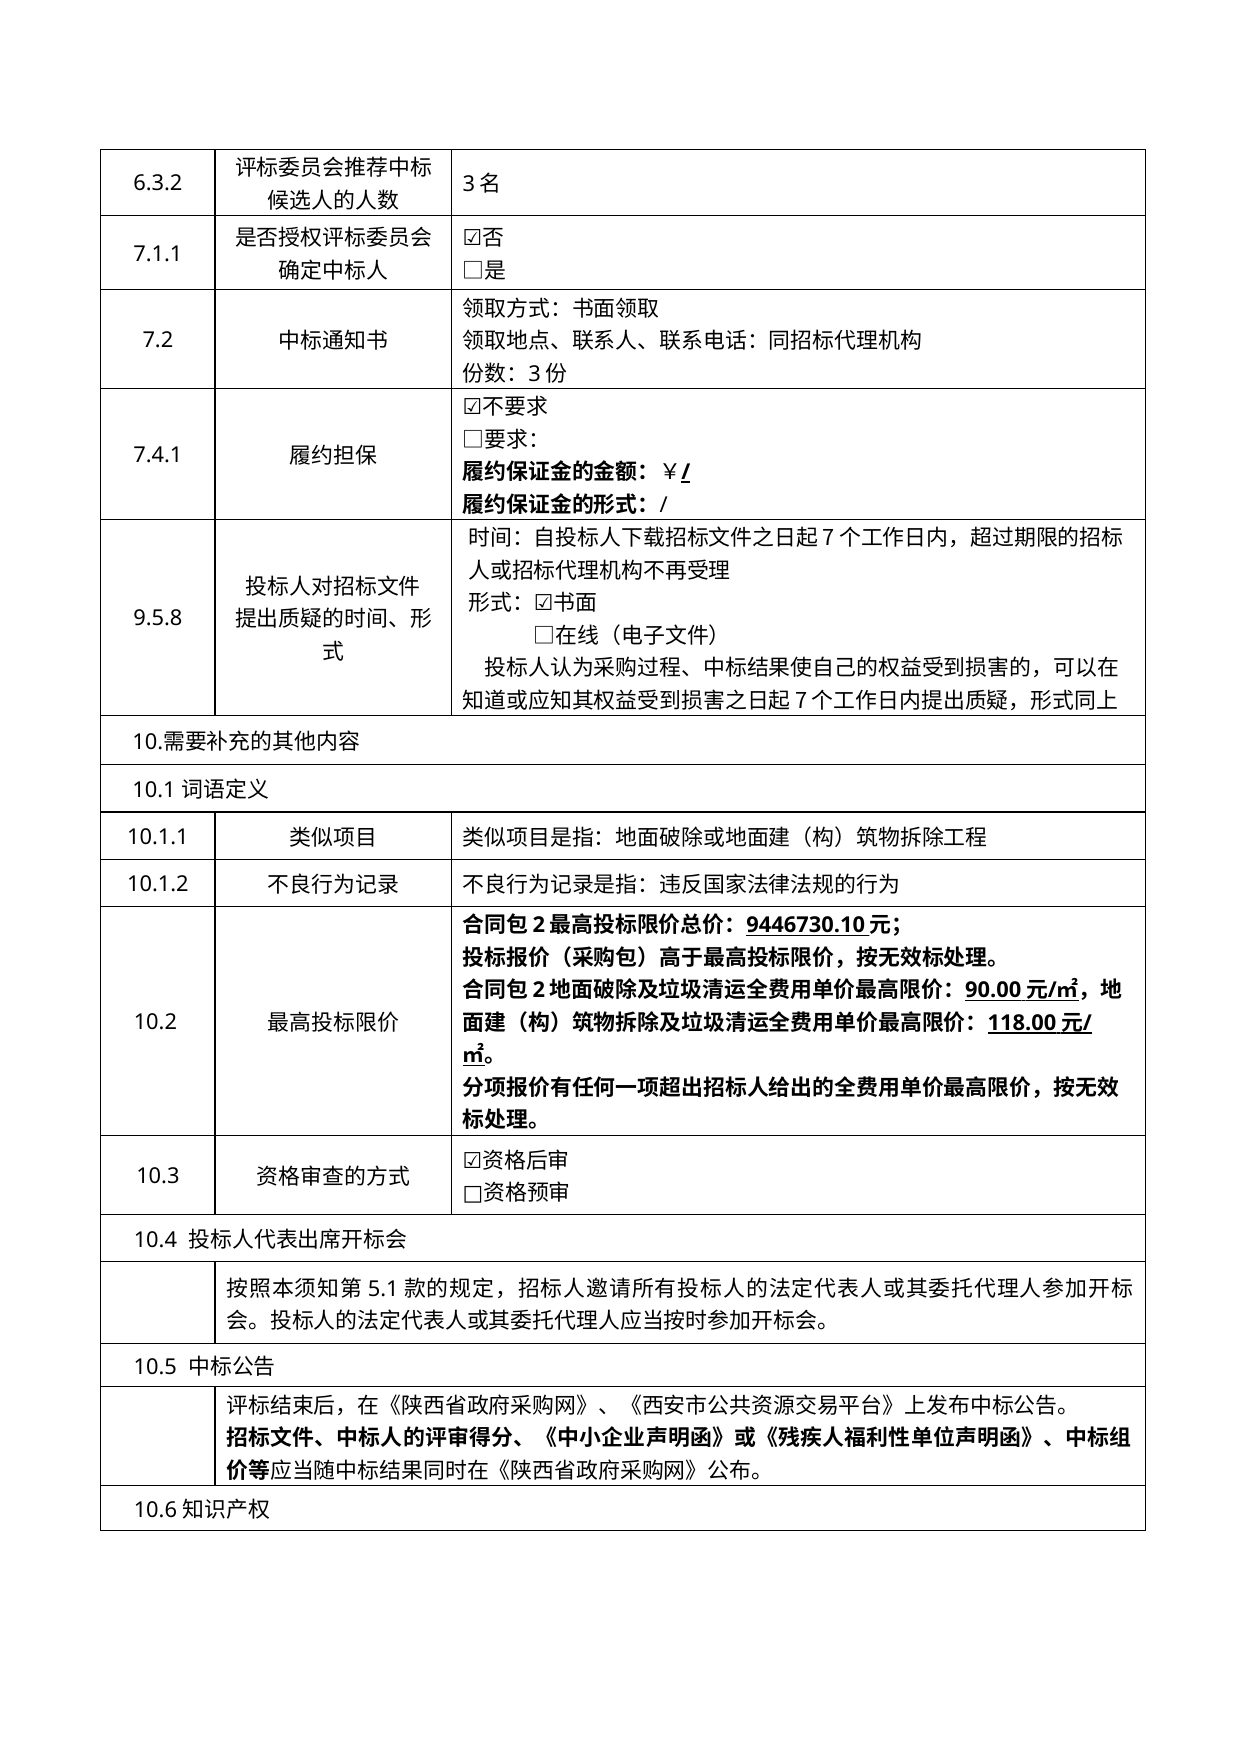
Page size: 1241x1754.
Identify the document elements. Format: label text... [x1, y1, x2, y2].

table_cell 合同包2最高投标限价总价：9446730.10元； 投标报价（采购包）高于最高投标限价，按无效标处理。 合同包2地面破除及垃圾清运全费用单价最高限价：90.00元/㎡，地面建（构）筑物拆除及垃圾清运全费用单价最高限价：118.00元/㎡。 分项报价有任何一项超出招标人给出的全费用单价最高限价，按无效标处理。 [452, 907, 1145, 1134]
table_cell ☑不要求 □要求： 履约保证金的金额：￥/ 履约保证金的形式：/ [452, 389, 1145, 519]
table_cell 资格审查的方式 [216, 1136, 451, 1214]
table_cell 10.1.2 [101, 860, 214, 906]
table_cell 评标委员会推荐中标候选人的人数 [216, 150, 451, 215]
table_cell 按照本须知第5.1款的规定，招标人邀请所有投标人的法定代表人或其委托代理人参加开标会。投标人的法定代表人或其委托代理人应当按时参加开标会。 [216, 1262, 1145, 1343]
table_cell 不良行为记录 [216, 860, 451, 906]
table_cell 类似项目 [216, 813, 451, 859]
table_cell 7.1.1 [101, 216, 214, 289]
table_cell 7.4.1 [101, 389, 214, 519]
table_cell 3名 [452, 150, 1145, 215]
table_cell 最高投标限价 [216, 907, 451, 1134]
table_cell ☑否 □是 [452, 216, 1145, 289]
table_cell 10.1.1 [101, 813, 214, 859]
table_cell 类似项目是指：地面破除或地面建（构）筑物拆除工程 [452, 813, 1145, 859]
table_cell 10.1 词语定义 [101, 765, 1145, 811]
table_cell ☑资格后审 □资格预审 [452, 1136, 1145, 1214]
table_cell 10.2 [101, 907, 214, 1134]
table_cell 10.3 [101, 1136, 214, 1214]
table_cell 10.6 知识产权 [101, 1486, 1145, 1529]
table_cell 是否授权评标委员会 确定中标人 [216, 216, 451, 289]
table_cell 10.5 中标公告 [101, 1344, 1145, 1386]
table_cell 中标通知书 [216, 290, 451, 388]
table_cell 履约担保 [216, 389, 451, 519]
table_cell 不良行为记录是指：违反国家法律法规的行为 [452, 860, 1145, 906]
table_cell 9.5.8 [101, 520, 214, 715]
table_cell 6.3.2 [101, 150, 214, 215]
table_cell [101, 1262, 214, 1343]
table_cell 10.4 投标人代表出席开标会 [101, 1215, 1145, 1261]
table_cell 7.2 [101, 290, 214, 388]
table_cell 投标人对招标文件 提出质疑的时间、形式 [216, 520, 451, 715]
table_cell 评标结束后，在《陕西省政府采购网》、《西安市公共资源交易平台》上发布中标公告。 招标文件、中标人的评审得分、《中小企业声明函》或《残疾人福利性单位声明函》、中标组价等应当随中标结果同时在《陕西省政府采购网》公布。 [216, 1387, 1145, 1485]
table_cell [101, 1387, 214, 1485]
table_cell 10.需要补充的其他内容 [101, 716, 1145, 764]
table_cell 领取方式：书面领取 领取地点、联系人、联系电话：同招标代理机构 份数：3份 [452, 290, 1145, 388]
table_cell 时间：自投标人下载招标文件之日起7个工作日内，超过期限的招标人或招标代理机构不再受理 形式：☑书面 □在线（电子文件） 投标人认为采购过程、中标结果使自己的权益受到损害的，可以在知道或应知其权益受到损害之日起7个工作日内提出质疑，形式同上 [452, 520, 1145, 715]
